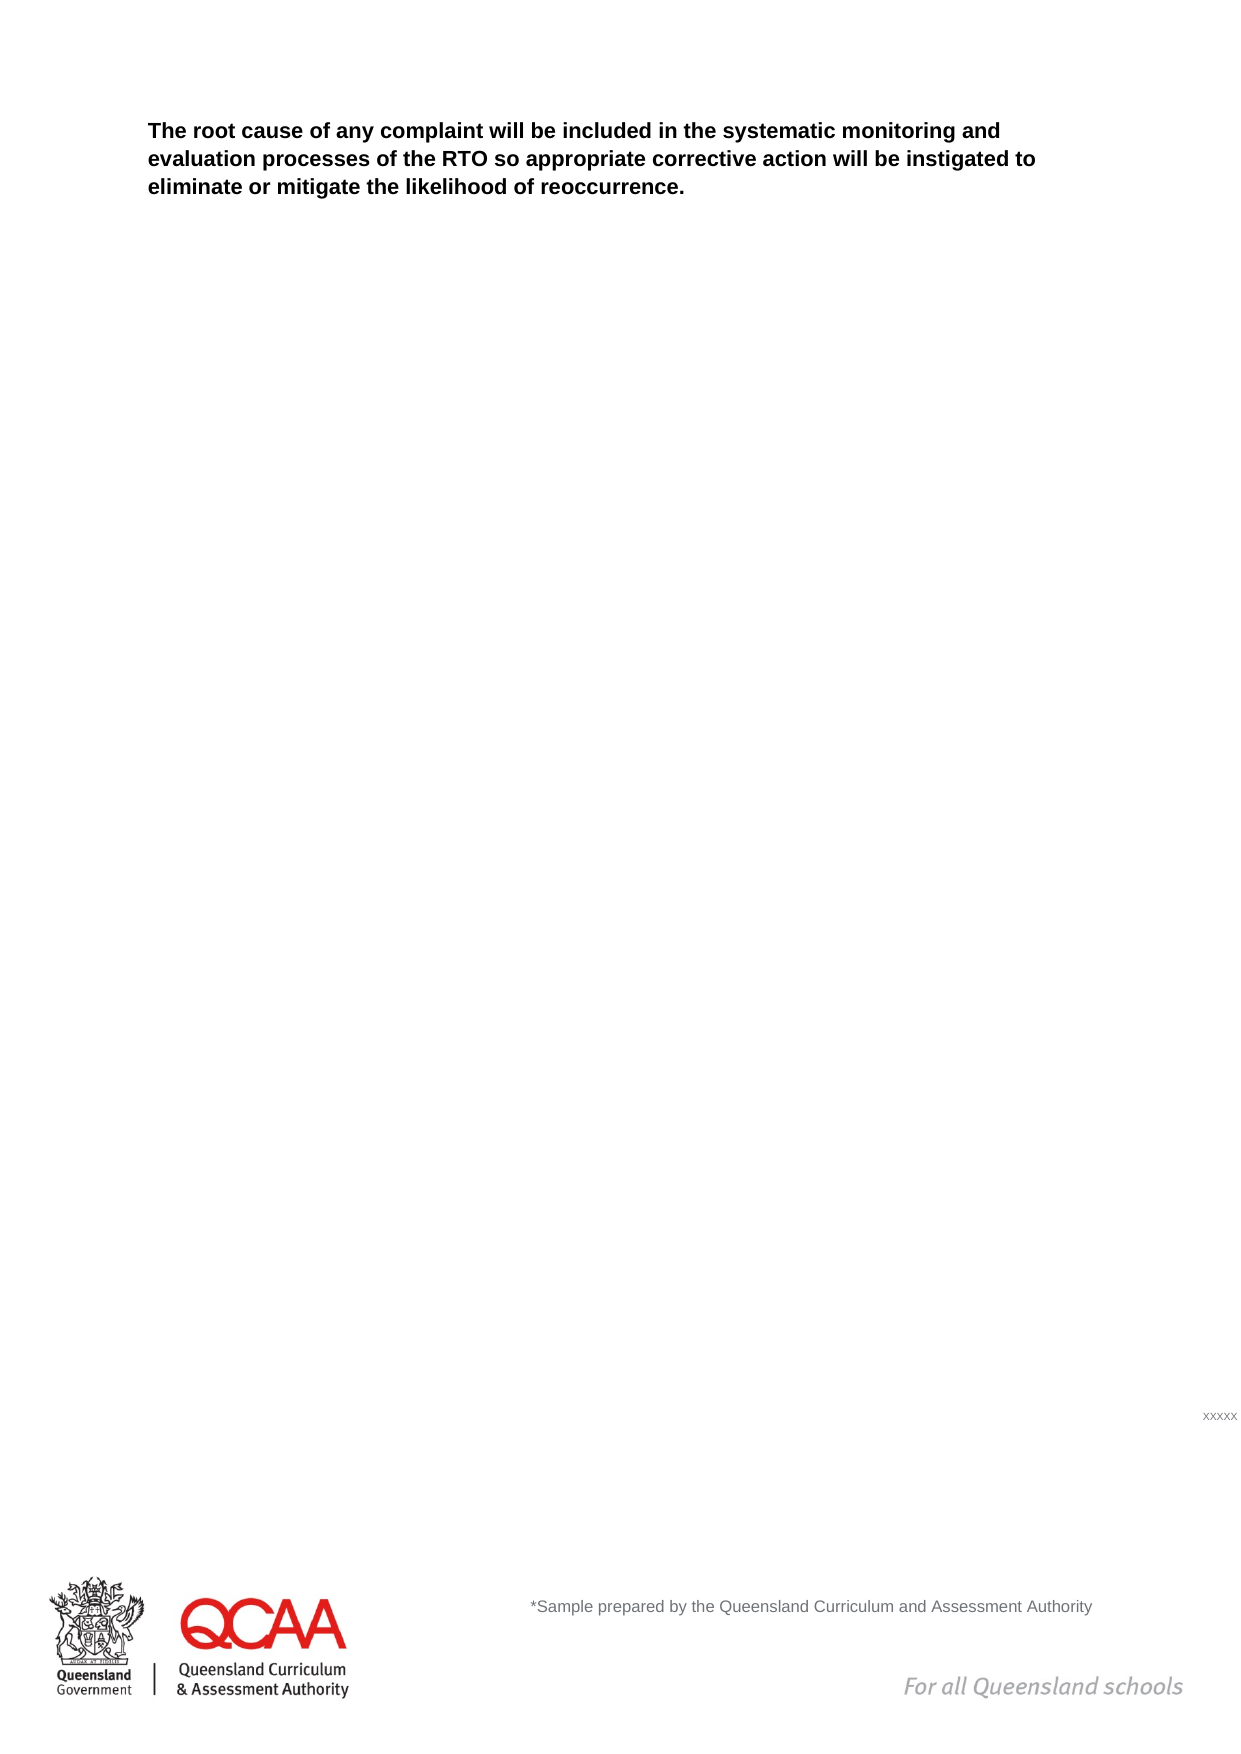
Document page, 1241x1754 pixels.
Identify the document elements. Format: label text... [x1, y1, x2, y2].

picture [0, 1569, 1241, 1754]
text The root cause of any complaint will be included in the systematic monitoring and evaluation processes of the RTO so appropriate corrective action will be instigated to eliminate or mitigate the likelihood of reoccurrence. [148, 118, 1092, 199]
